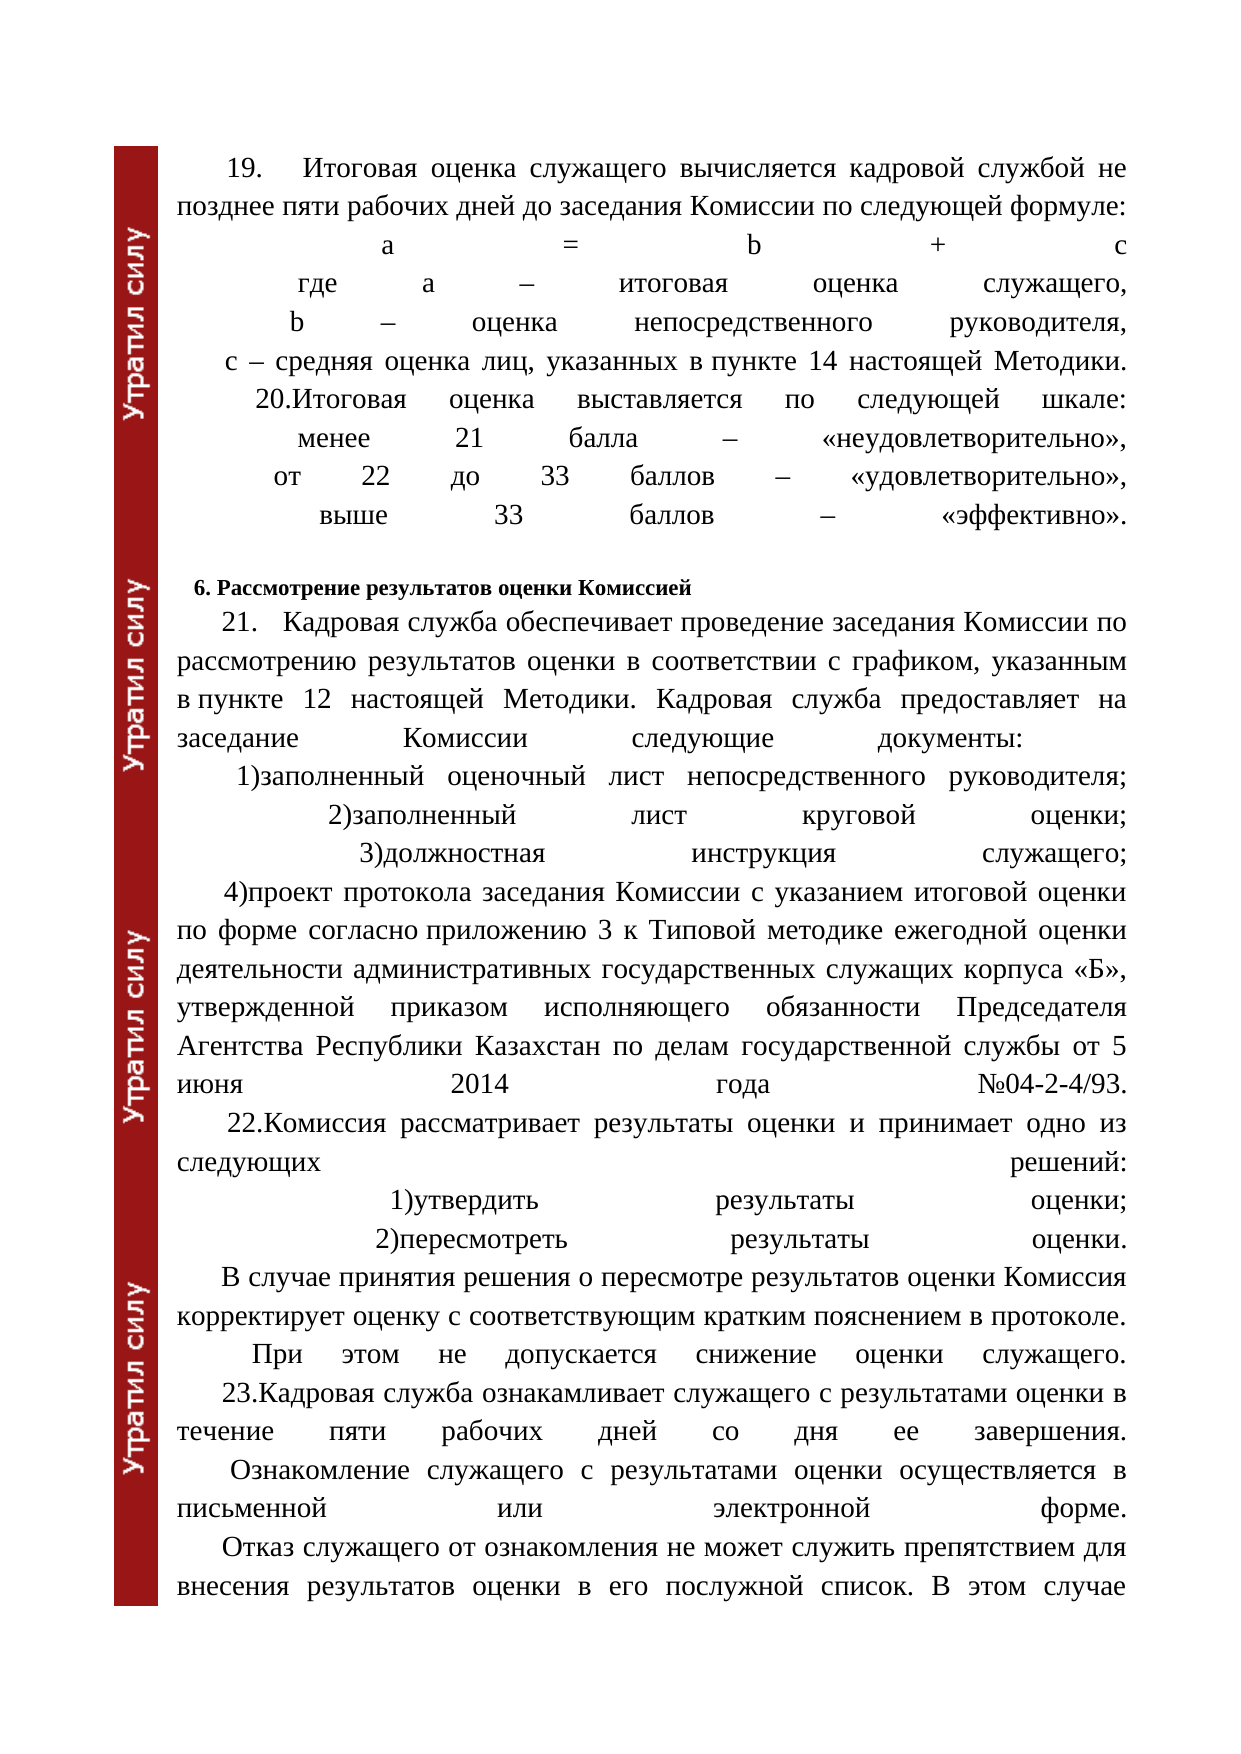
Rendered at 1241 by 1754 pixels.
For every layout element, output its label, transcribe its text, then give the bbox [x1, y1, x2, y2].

picture [114, 569, 158, 574]
picture [114, 600, 158, 604]
text 19. Итоговая оценка служащего вычисляется кадровой службой не позднее пяти рабочих дней до заседания Комиссии по следующей формуле: a = b + c где a – итоговая оценка служащего, b – оценка непосредственного руководителя, c – средняя оценка лиц, указанных в пункте 14 настоящей Методики. 20. Итоговая оценка выставляется по следующей шкале: менее 21 балла – «неудовлетворительно», от 22 до 33 баллов – «удовлетворительно», выше 33 баллов – «эффективно». [112, 150, 1128, 569]
picture [114, 1601, 158, 1606]
picture [114, 146, 158, 150]
text 6. Рассмотрение результатов оценки Комиссией [112, 574, 1128, 600]
